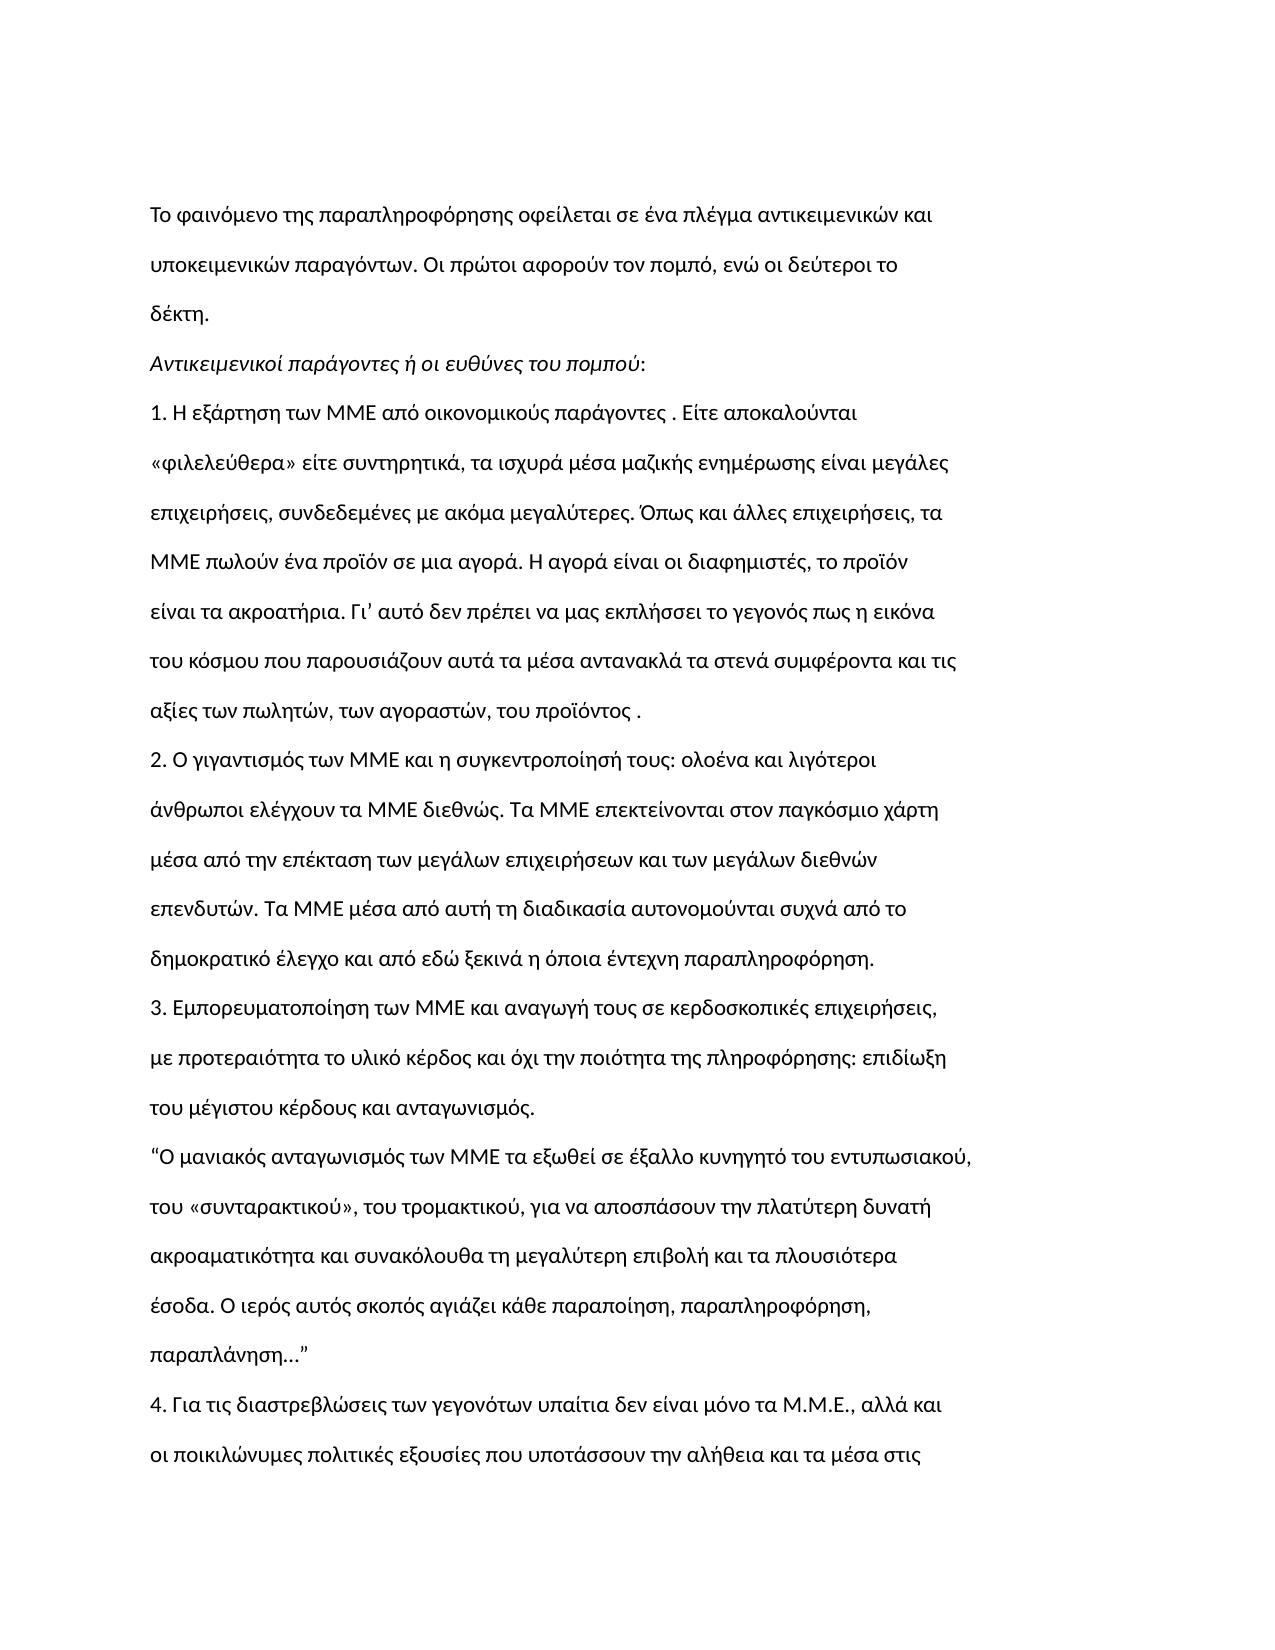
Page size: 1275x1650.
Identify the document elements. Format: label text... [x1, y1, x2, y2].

text υποκειμενικών παραγόντων. Οι πρώτοι αφορούν τον πομπό, ενώ οι δεύτεροι το [150, 249, 1125, 278]
text “Ο μανιακός ανταγωνισμός των ΜΜΕ τα εξωθεί σε έξαλλο κυνηγητό του εντυπωσιακού, [150, 1142, 1125, 1170]
text είναι τα ακροατήρια. Γι’ αυτό δεν πρέπει να μας εκπλήσσει το γεγονός πως η εικόνα [150, 596, 1125, 625]
text με προτεραιότητα το υλικό κέρδος και όχι την ποιότητα της πληροφόρησης: επιδίωξη [150, 1042, 1125, 1071]
text δημοκρατικό έλεγχο και από εδώ ξεκινά η όποια έντεχνη παραπληροφόρηση. [150, 943, 1125, 972]
text του μέγιστου κέρδους και ανταγωνισμός. [150, 1092, 1125, 1121]
text ακροαματικότητα και συνακόλουθα τη μεγαλύτερη επιβολή και τα πλουσιότερα [150, 1241, 1125, 1269]
text αξίες των πωλητών, των αγοραστών, του προϊόντος . [150, 695, 1125, 724]
text 3. Εμπορευματοποίηση των ΜΜΕ και αναγωγή τους σε κερδοσκοπικές επιχειρήσεις, [150, 993, 1125, 1022]
text έσοδα. Ο ιερός αυτός σκοπός αγιάζει κάθε παραποίηση, παραπληροφόρηση, [150, 1290, 1125, 1319]
text παραπλάνηση…” [150, 1340, 1125, 1369]
text Αντικειμενικοί παράγοντες ή οι ευθύνες του πομπού: [150, 348, 1125, 377]
text μέσα από την επέκταση των μεγάλων επιχειρήσεων και των μεγάλων διεθνών [150, 844, 1125, 873]
text επενδυτών. Τα ΜΜΕ μέσα από αυτή τη διαδικασία αυτονομούνται συχνά από το [150, 894, 1125, 922]
text 1. Η εξάρτηση των ΜΜΕ από οικονομικούς παράγοντες . Είτε αποκαλούνται [150, 398, 1125, 427]
text 4. Για τις διαστρεβλώσεις των γεγονότων υπαίτια δεν είναι μόνο τα Μ.Μ.Ε., αλλά και [150, 1389, 1125, 1418]
text δέκτη. [150, 299, 1125, 327]
text 2. Ο γιγαντισμός των ΜΜΕ και η συγκεντροποίησή τους: ολοένα και λιγότεροι [150, 745, 1125, 774]
text οι ποικιλώνυμες πολιτικές εξουσίες που υποτάσσουν την αλήθεια και τα μέσα στις [150, 1439, 1125, 1468]
text του «συνταρακτικού», του τρομακτικού, για να αποσπάσουν την πλατύτερη δυνατή [150, 1191, 1125, 1220]
text Το φαινόμενο της παραπληροφόρησης οφείλεται σε ένα πλέγμα αντικειμενικών και [150, 199, 1125, 228]
text ΜΜΕ πωλούν ένα προϊόν σε μια αγορά. Η αγορά είναι οι διαφημιστές, το προϊόν [150, 547, 1125, 575]
text «φιλελεύθερα» είτε συντηρητικά, τα ισχυρά μέσα μαζικής ενημέρωσης είναι μεγάλες [150, 447, 1125, 476]
text επιχειρήσεις, συνδεδεμένες με ακόμα μεγαλύτερες. Όπως και άλλες επιχειρήσεις, τα [150, 497, 1125, 526]
text άνθρωποι ελέγχουν τα ΜΜΕ διεθνώς. Τα ΜΜΕ επεκτείνονται στον παγκόσμιο χάρτη [150, 794, 1125, 823]
text του κόσμου που παρουσιάζουν αυτά τα μέσα αντανακλά τα στενά συμφέροντα και τις [150, 646, 1125, 674]
